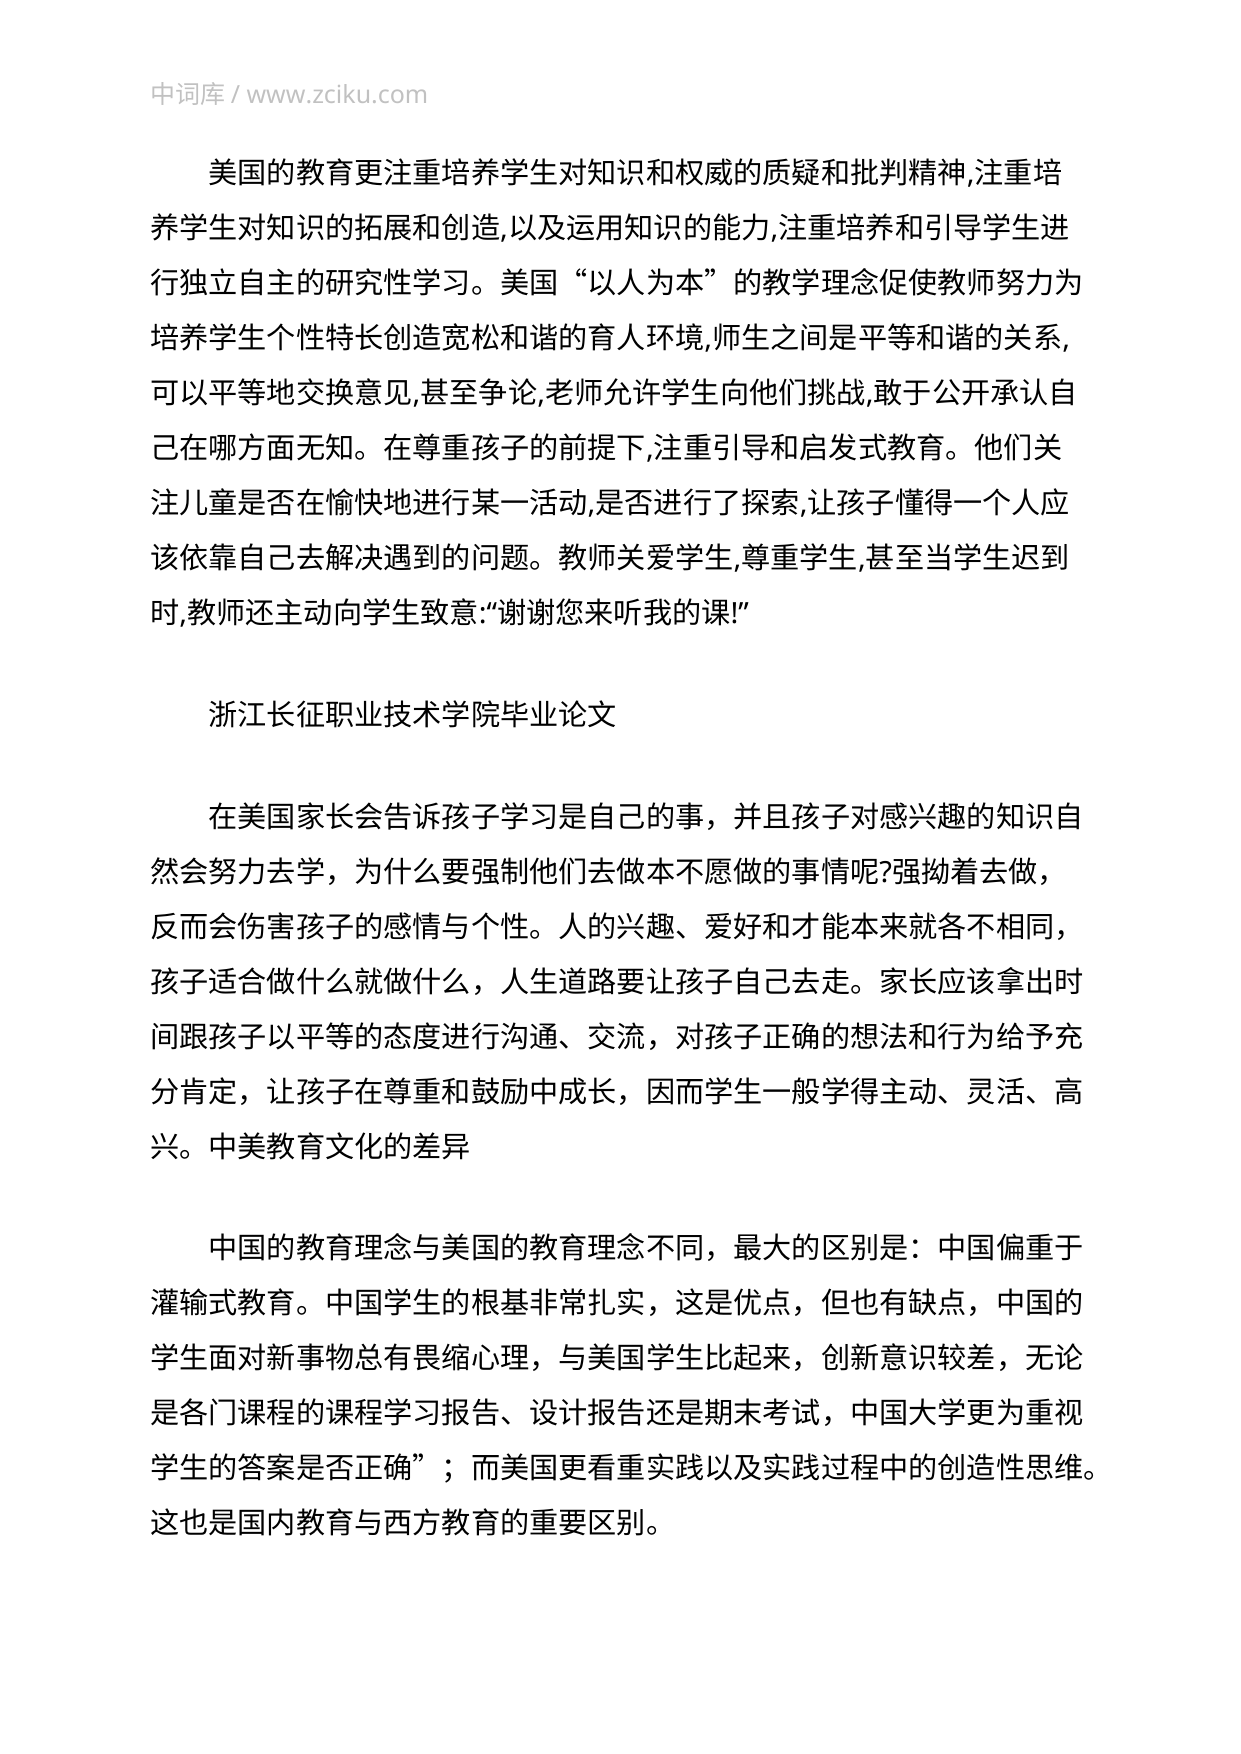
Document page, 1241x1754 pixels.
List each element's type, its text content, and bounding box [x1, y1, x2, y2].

text 浙江长征职业技术学院毕业论文 [150, 692, 1090, 734]
text 在美国家长会告诉孩子学习是自己的事，并且孩子对感兴趣的知识自然会努力去学，为什么要强制他们去做本不愿做的事情呢?强拗着去做，反而会伤害孩子的感情与个性。人的兴趣、爱好和才能本来就各不相同，孩子适合做什么就做什么，人生道路要让孩子自己去走。家长应该拿出时间跟孩子以平等的态度进行沟通、交流，对孩子正确的想法和行为给予充分肯定，让孩子在尊重和鼓励中成长，因而学生一般学得主动、灵活、高兴。中美教育文化的差异 [150, 794, 1090, 1165]
text 中国的教育理念与美国的教育理念不同，最大的区别是：中国偏重于灌输式教育。中国学生的根基非常扎实，这是优点，但也有缺点，中国的学生面对新事物总有畏缩心理，与美国学生比起来，创新意识较差，无论是各门课程的课程学习报告、设计报告还是期末考试，中国大学更为重视学生的答案是否正确”；而美国更看重实践以及实践过程中的创造性思维。这也是国内教育与西方教育的重要区别。 [150, 1225, 1090, 1542]
text 美国的教育更注重培养学生对知识和权威的质疑和批判精神,注重培养学生对知识的拓展和创造,以及运用知识的能力,注重培养和引导学生进行独立自主的研究性学习。美国“以人为本”的教学理念促使教师努力为培养学生个性特长创造宽松和谐的育人环境,师生之间是平等和谐的关系,可以平等地交换意见,甚至争论,老师允许学生向他们挑战,敢于公开承认自己在哪方面无知。在尊重孩子的前提下,注重引导和启发式教育。他们关注儿童是否在愉快地进行某一活动,是否进行了探索,让孩子懂得一个人应该依靠自己去解决遇到的问题。教师关爱学生,尊重学生,甚至当学生迟到时,教师还主动向学生致意:“谢谢您来听我的课!” [150, 150, 1090, 632]
